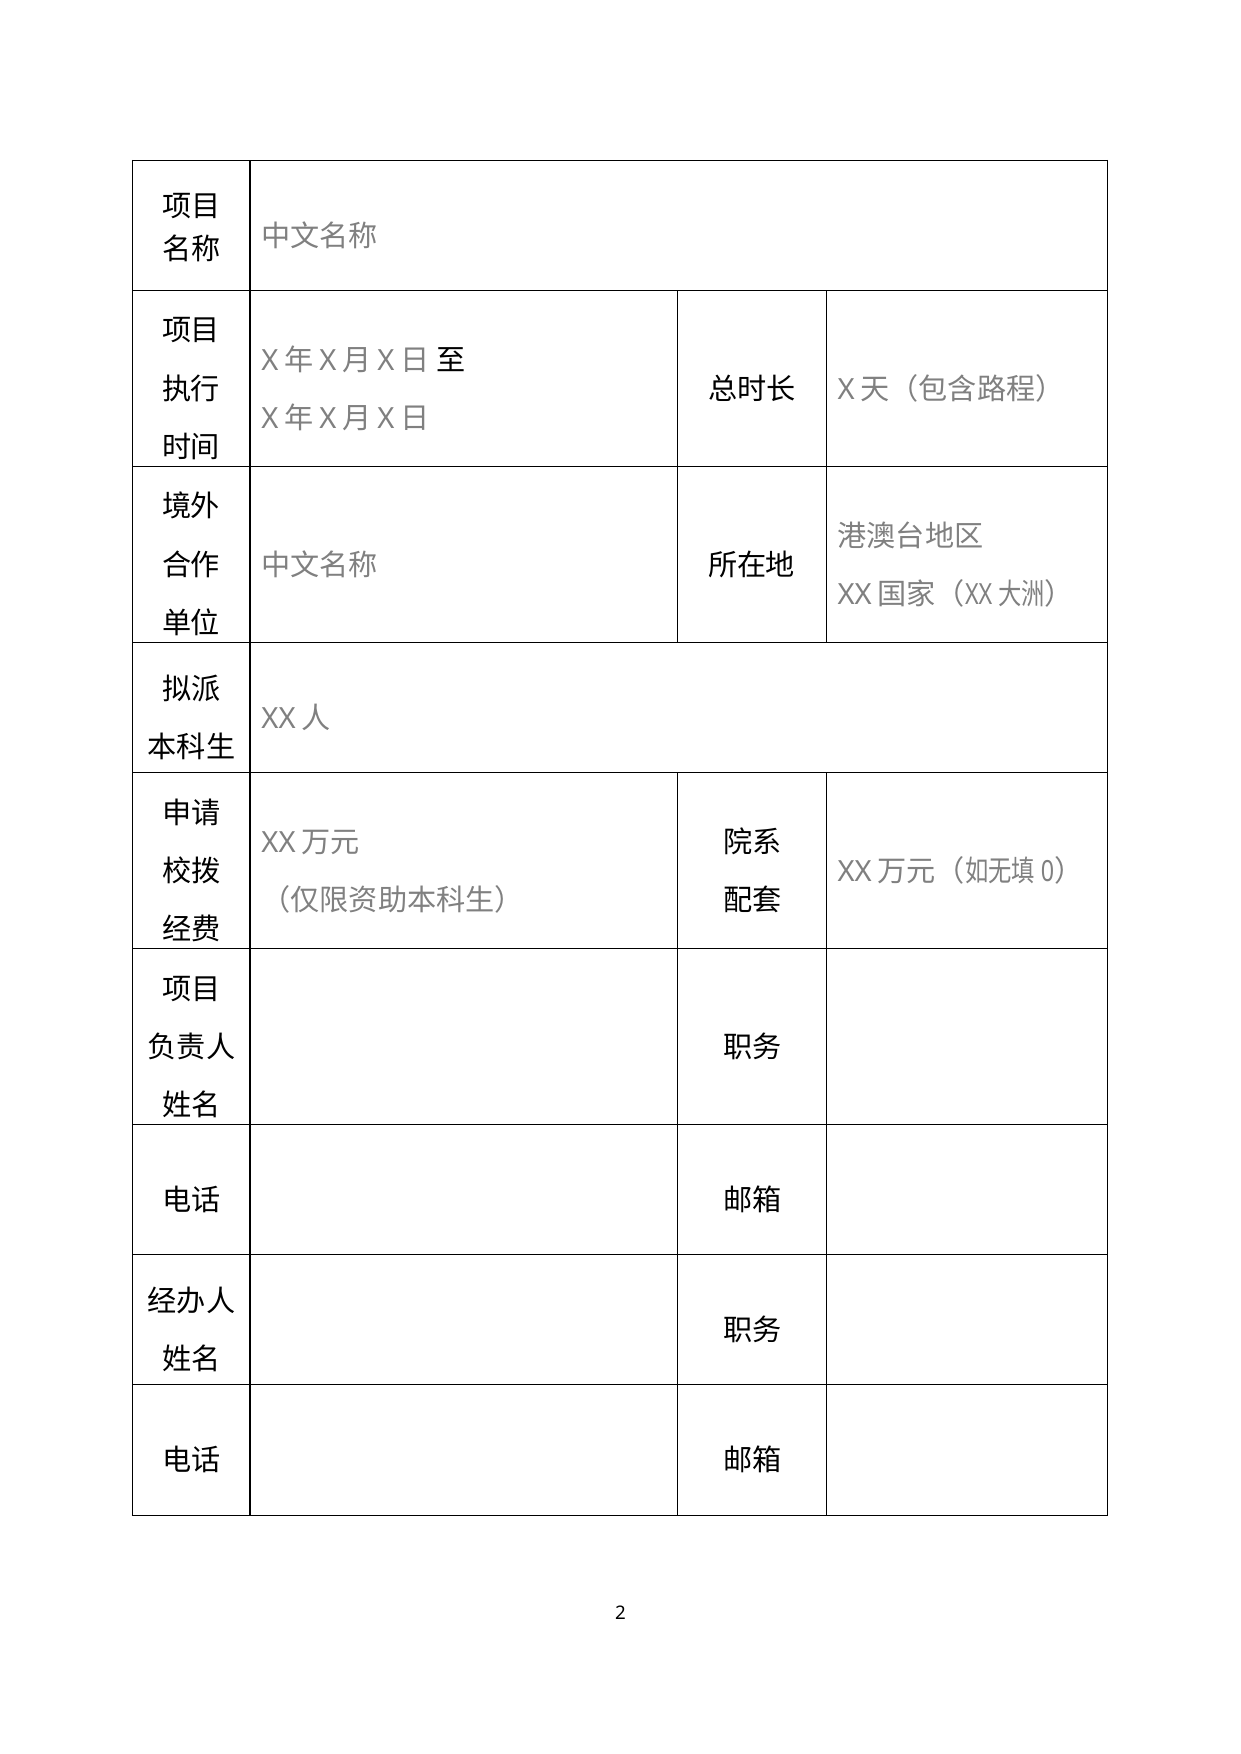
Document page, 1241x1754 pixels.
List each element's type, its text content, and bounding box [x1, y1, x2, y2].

table_cell XX人 [251, 643, 1107, 772]
table_cell 总时长 [678, 291, 826, 466]
table_cell 邮箱 [678, 1385, 826, 1514]
table_cell X天（包含路程） [827, 291, 1107, 466]
table_cell 申请 校拨 经费 [133, 773, 249, 948]
table_cell 中文名称 [251, 467, 677, 642]
table_cell [251, 949, 677, 1124]
table_cell XX万元 （仅限资助本科生） [251, 773, 677, 948]
table_cell 拟派 本科生 [133, 643, 249, 772]
table_cell 项目 负责人 姓名 [133, 949, 249, 1124]
table_cell 港澳台地区 XX国家（XX大洲） [827, 467, 1107, 642]
table_cell 经办人姓名 [133, 1255, 249, 1384]
table_cell 境外 合作 单位 [133, 467, 249, 642]
table_cell 电话 [133, 1125, 249, 1254]
table_cell 职务 [678, 1255, 826, 1384]
table_cell [827, 1125, 1107, 1254]
table_cell 项目 执行 时间 [133, 291, 249, 466]
table_cell 邮箱 [678, 1125, 826, 1254]
table_cell 职务 [678, 949, 826, 1124]
table_cell XX万元（如无填0） [827, 773, 1107, 948]
table_cell 所在地 [678, 467, 826, 642]
table_cell [251, 1125, 677, 1254]
table_cell [251, 1385, 677, 1514]
table_cell [827, 1385, 1107, 1514]
table_cell X年X月X日 至 X年X月X日 [251, 291, 677, 466]
table_cell [251, 1255, 677, 1384]
table_cell [827, 949, 1107, 1124]
table_cell 电话 [133, 1385, 249, 1514]
table_cell [827, 1255, 1107, 1384]
table_header 中文名称 [251, 161, 1107, 290]
table_cell 院系 配套 [678, 773, 826, 948]
table_header 项目 名称 [133, 161, 249, 290]
